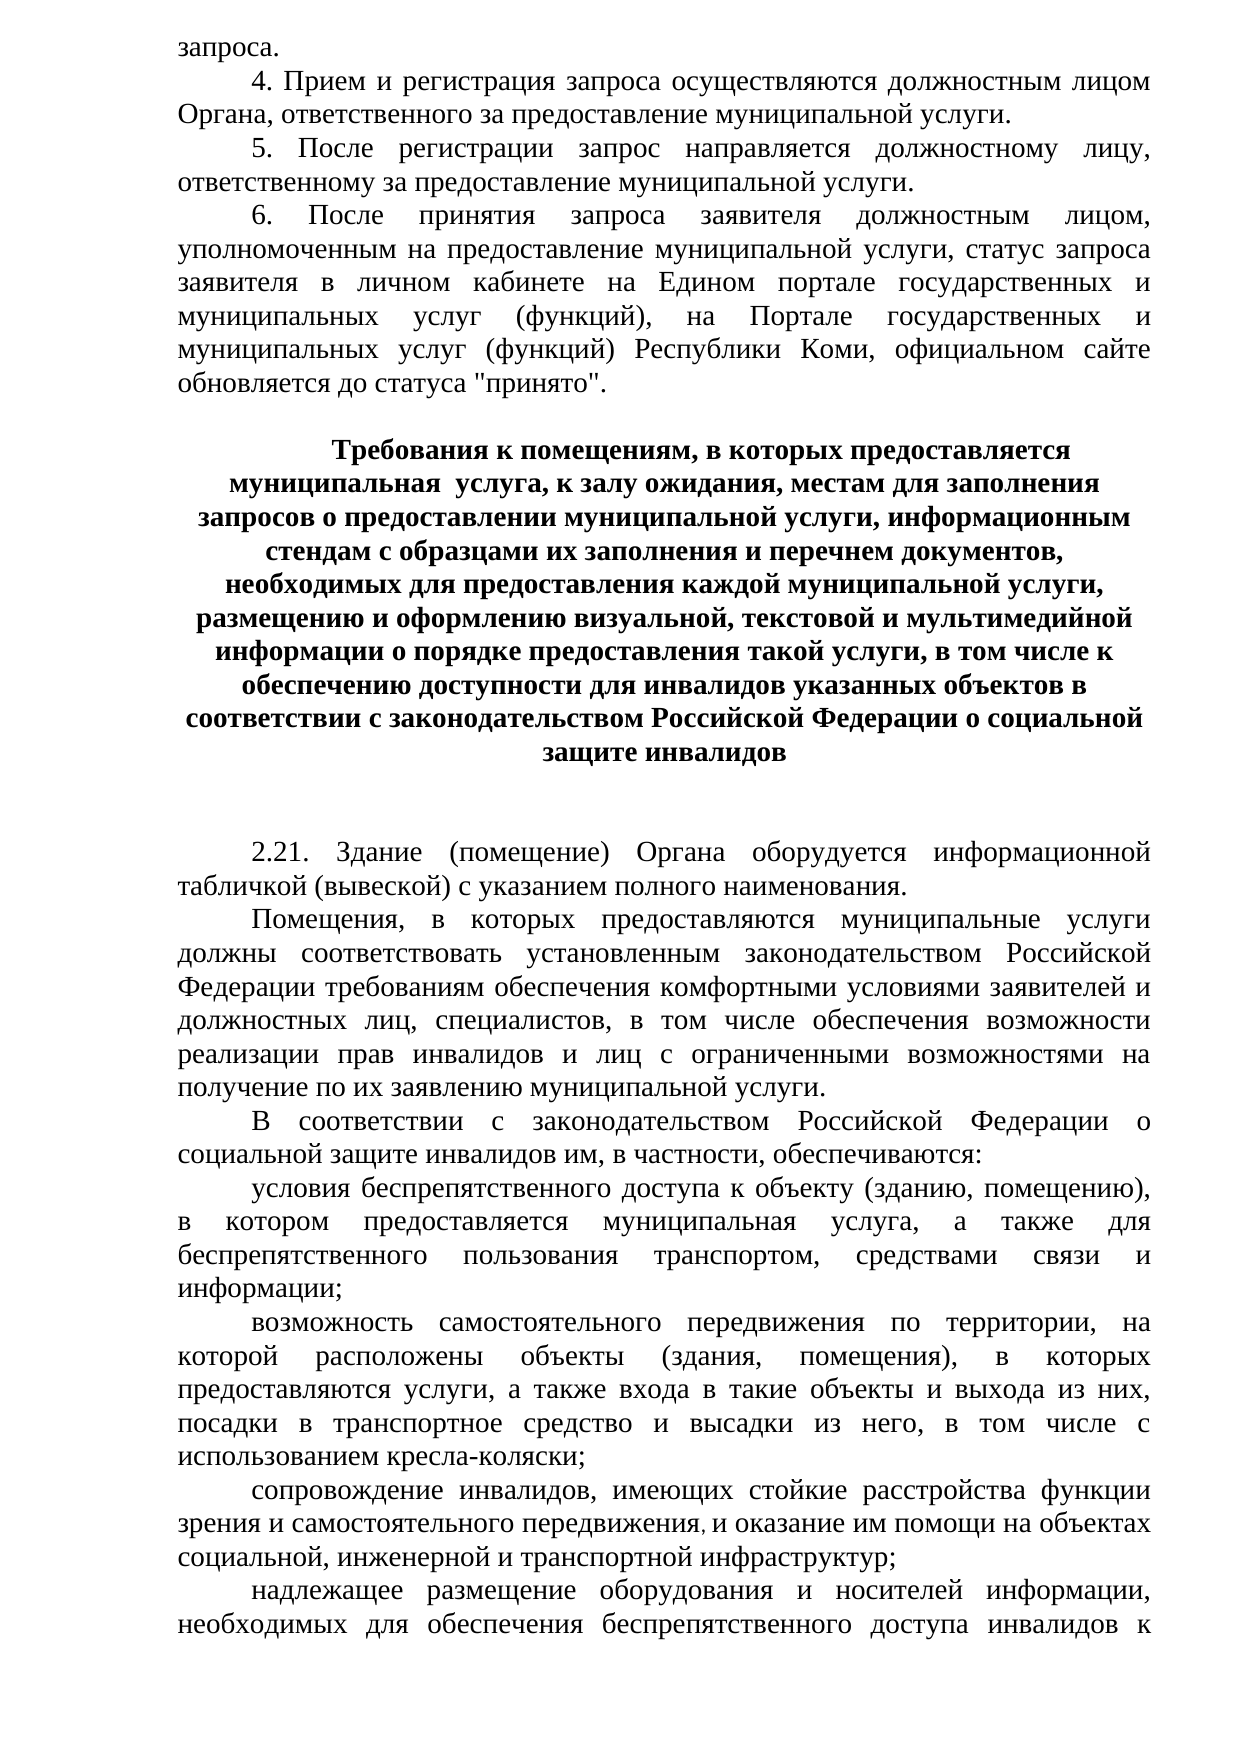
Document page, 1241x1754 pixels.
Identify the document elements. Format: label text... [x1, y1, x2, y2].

text 5. После регистрации запрос направляется должностному лицу, ответственному за предоставление муниципальной услуги. [177, 130, 1152, 197]
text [177, 1572, 1152, 1639]
text Требования к помещениям, в которых предоставляется муниципальная услуга, к залу ожидания, местам для заполнения запросов о предоставлении муниципальной услуги, информационным стендам с образцами их заполнения и перечнем документов, необходимых для предоставления каждой муниципальной услуги, размещению и оформлению визуальной, текстовой и мультимедийной информации о порядке предоставления такой услуги, в том числе к обеспечению доступности для инвалидов указанных объектов в соответствии с законодательством Российской Федерации о социальной защите инвалидов [177, 432, 1152, 767]
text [177, 29, 1152, 63]
text сопровождение инвалидов, имеющих стойкие расстройства функции зрения и самостоятельного передвижения, и оказание им помощи на объектах социальной, инженерной и транспортной инфраструктур; [177, 1472, 1152, 1572]
text 4. Прием и регистрация запроса осуществляются должностным лицом Органа, ответственного за предоставление муниципальной услуги. [177, 63, 1152, 130]
text условия беспрепятственного доступа к объекту (зданию, помещению), в котором предоставляется муниципальная услуга, а также для беспрепятственного пользования транспортом, средствами связи и информации; [177, 1170, 1152, 1304]
text возможность самостоятельного передвижения по территории, на которой расположены объекты (здания, помещения), в которых предоставляются услуги, а также входа в такие объекты и выхода из них, посадки в транспортное средство и высадки из него, в том числе с использованием кресла-коляски; [177, 1304, 1152, 1472]
text В соответствии с законодательством Российской Федерации о социальной защите инвалидов им, в частности, обеспечиваются: [177, 1103, 1152, 1170]
text 2.21. Здание (помещение) Органа оборудуется информационной табличкой (вывеской) с указанием полного наименования. [177, 834, 1152, 902]
text 6. После принятия запроса заявителя должностным лицом, уполномоченным на предоставление муниципальной услуги, статус запроса заявителя в личном кабинете на Едином портале государственных и муниципальных услуг (функций), на Портале государственных и муниципальных услуг (функций) Республики Коми, официальном сайте обновляется до статуса "принято". [177, 197, 1152, 398]
text Помещения, в которых предоставляются муниципальные услуги должны соответствовать установленным законодательством Российской Федерации требованиям обеспечения комфортными условиями заявителей и должностных лиц, специалистов, в том числе обеспечения возможности реализации прав инвалидов и лиц с ограниченными возможностями на получение по их заявлению муниципальной услуги. [177, 902, 1152, 1103]
